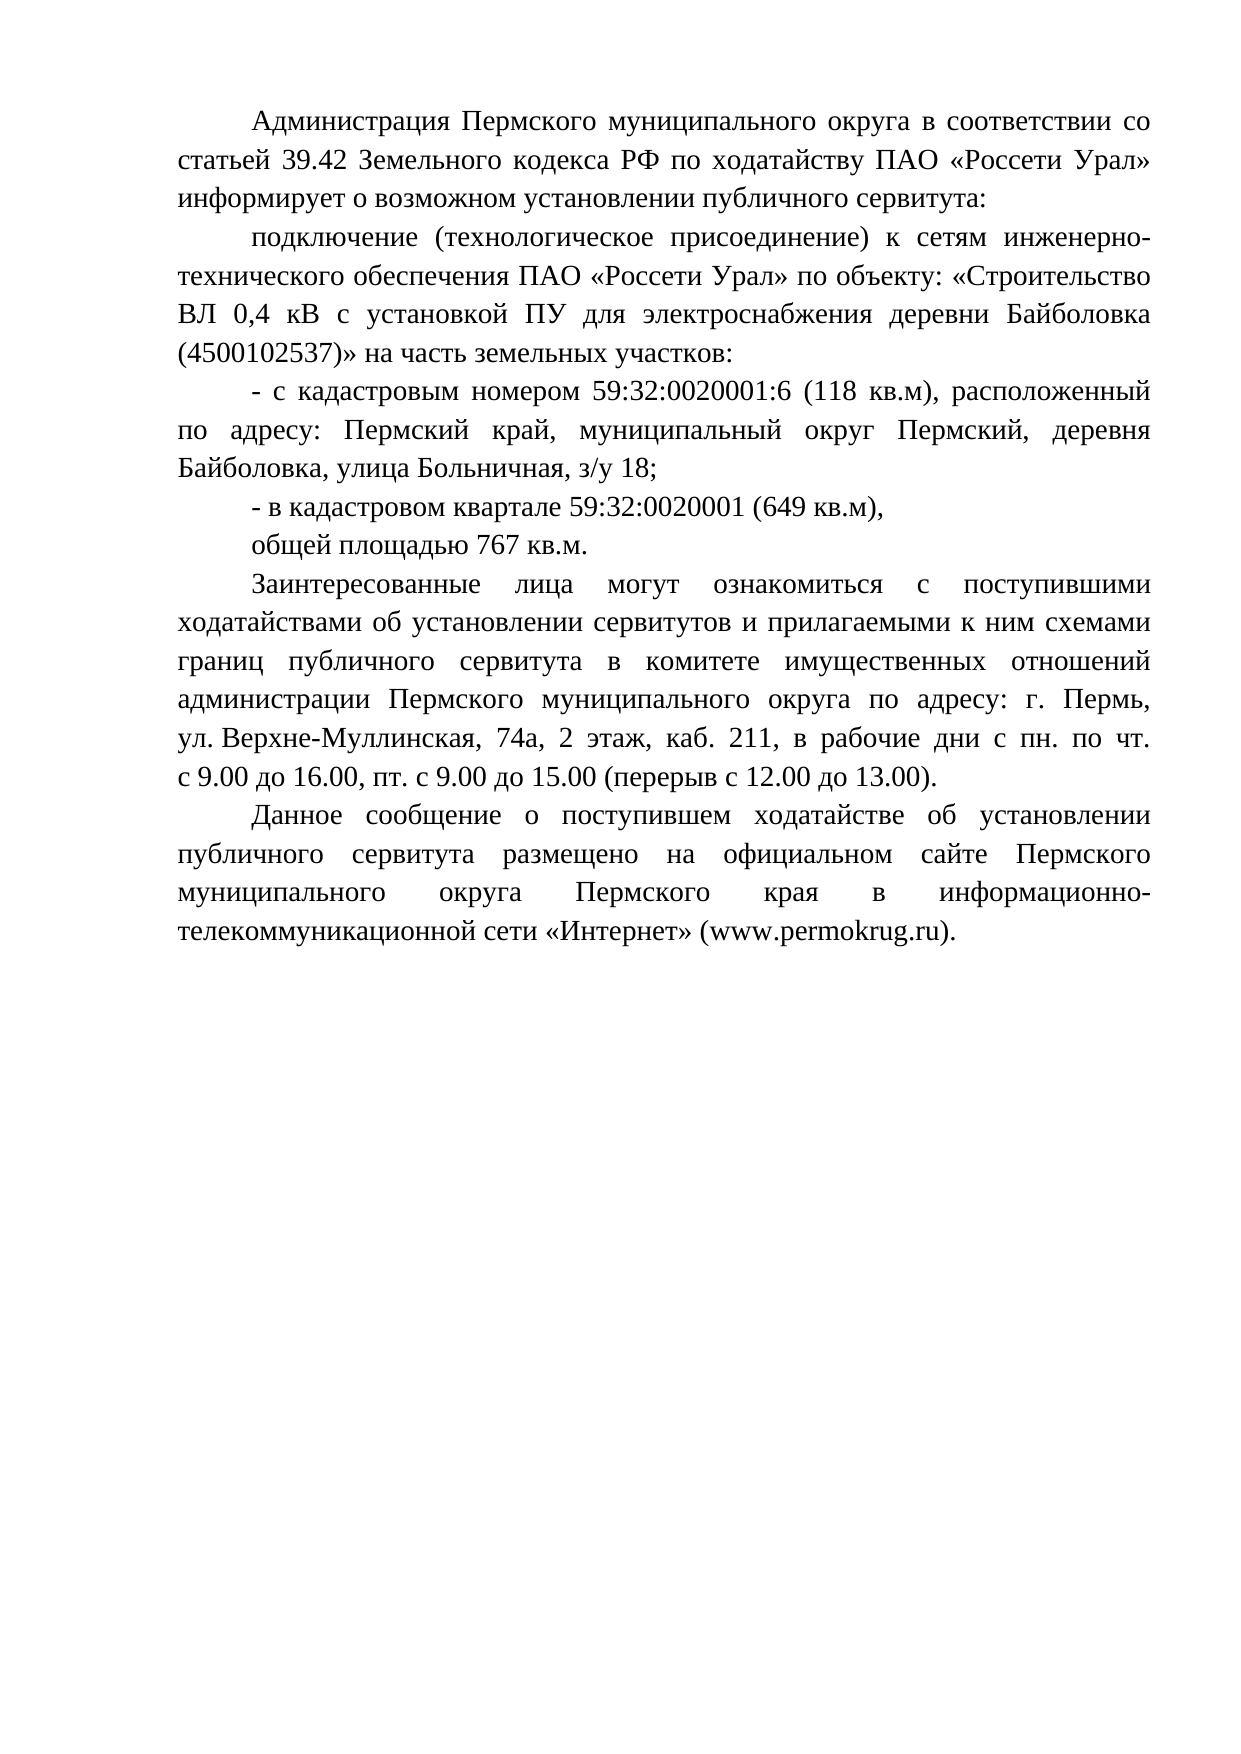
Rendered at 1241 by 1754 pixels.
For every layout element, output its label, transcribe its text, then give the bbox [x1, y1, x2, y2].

list общей площадью 767 кв.м. [177, 527, 1152, 561]
text Администрация Пермского муниципального округа в соответствии со статьей 39.42 Земельного кодекса РФ по ходатайству ПАО «Россети Урал» информирует о возможном установлении публичного сервитута: [177, 103, 1152, 214]
list - в кадастровом квартале 59:32:0020001 (649 кв.м), [177, 489, 1152, 522]
list - с кадастровым номером 59:32:0020001:6 (118 кв.м), расположенный по адресу: Пермский край, муниципальный округ Пермский, деревня Байболовка, улица Больничная, з/у 18; [177, 373, 1152, 484]
text Данное сообщение о поступившем ходатайстве об установлении публичного сервитута размещено на официальном сайте Пермского муниципального округа Пермского края в информационно-телекоммуникационной сети «Интернет» (www.permokrug.ru). [177, 797, 1152, 946]
list Заинтересованные лица могут ознакомиться с поступившими ходатайствами об установлении сервитутов и прилагаемыми к ним схемами границ публичного сервитута в комитете имущественных отношений администрации Пермского муниципального округа по адресу: г. Пермь, ул. Верхне-Муллинская, 74а, 2 этаж, каб. 211, в рабочие дни с пн. по чт. с 9.00 до 16.00, пт. с 9.00 до 15.00 (перерыв с 12.00 до 13.00). [177, 566, 1152, 792]
list подключение (технологическое присоединение) к сетям инженерно-технического обеспечения ПАО «Россети Урал» по объекту: «Строительство ВЛ 0,4 кВ с установкой ПУ для электроснабжения деревни Байболовка (4500102537)» на часть земельных участков: [177, 219, 1152, 368]
